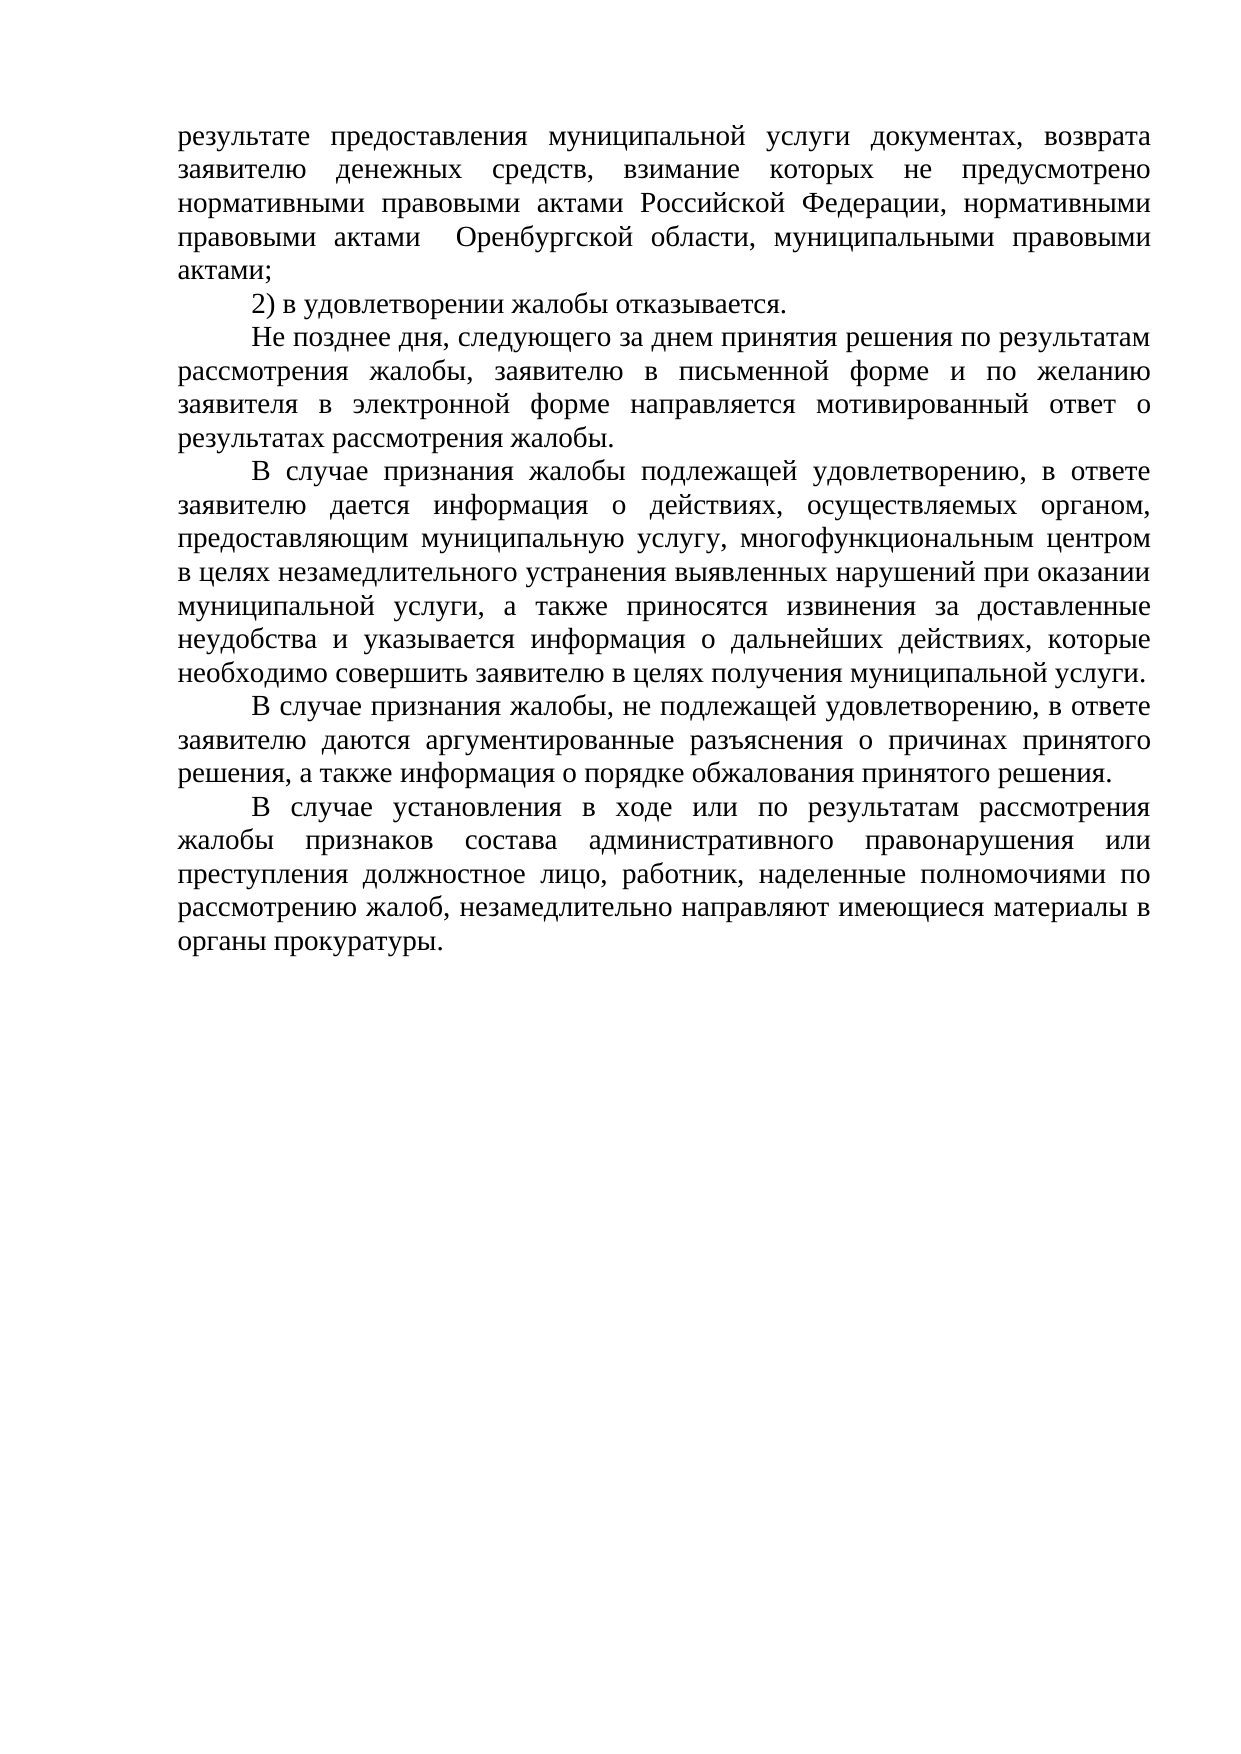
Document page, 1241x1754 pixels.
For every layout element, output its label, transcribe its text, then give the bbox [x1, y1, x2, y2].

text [177, 118, 1152, 286]
text В случае признания жалобы, не подлежащей удовлетворению, в ответе заявителю даются аргументированные разъяснения о причинах принятого решения, а также информация о порядке обжалования принятого решения. [177, 688, 1152, 789]
text В случае установления в ходе или по результатам рассмотрения жалобы признаков состава административного правонарушения или преступления должностное лицо, работник, наделенные полномочиями по рассмотрению жалоб, незамедлительно направляют имеющиеся материалы в органы прокуратуры. [177, 789, 1152, 957]
text 2) в удовлетворении жалобы отказывается. [177, 286, 1152, 319]
text В случае признания жалобы подлежащей удовлетворению, в ответе заявителю дается информация о действиях, осуществляемых органом, предоставляющим муниципальную услугу, многофункциональным центром в целях незамедлительного устранения выявленных нарушений при оказании муниципальной услуги, а также приносятся извинения за доставленные неудобства и указывается информация о дальнейших действиях, которые необходимо совершить заявителю в целях получения муниципальной услуги. [177, 453, 1152, 688]
text Не позднее дня, следующего за днем принятия решения по результатам рассмотрения жалобы, заявителю в письменной форме и по желанию заявителя в электронной форме направляется мотивированный ответ о результатах рассмотрения жалобы. [177, 319, 1152, 453]
